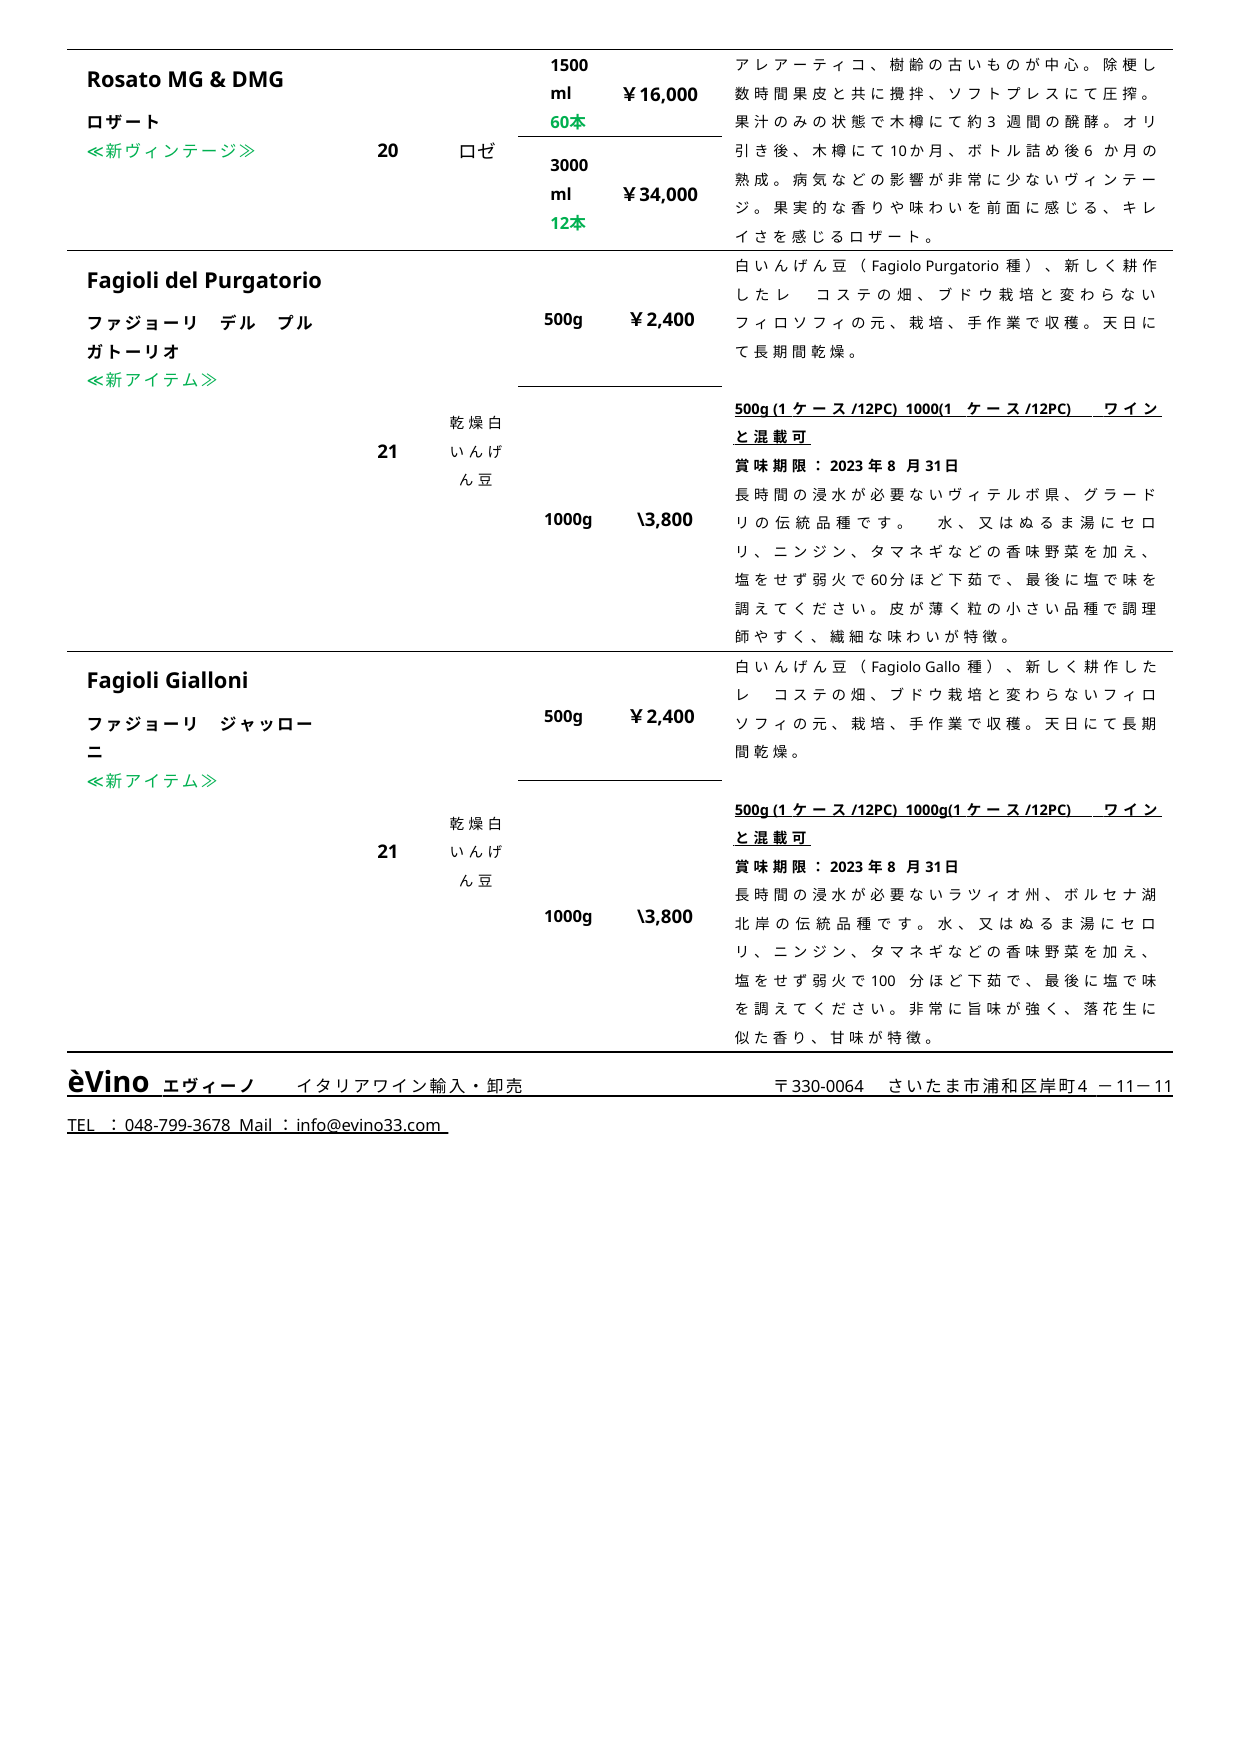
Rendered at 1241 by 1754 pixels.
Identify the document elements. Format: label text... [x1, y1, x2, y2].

table_cell 20 [344, 50, 431, 250]
table_cell 21 [344, 251, 431, 651]
table_cell 乾燥白 いんげん豆 [431, 652, 518, 1051]
table_cell Fagioli del Purgatorio ファジョーリ デル プルガトーリオ ≪新アイテム≫ [67, 251, 344, 651]
table_cell 1000g [518, 387, 606, 651]
table_cell ￥34,000 [606, 137, 722, 250]
table_cell 500g [518, 652, 606, 780]
table_cell 乾燥白 いんげん豆 [431, 251, 518, 651]
table_cell \3,800 [606, 387, 722, 651]
table_cell ￥2,400 [606, 251, 722, 386]
text èVinoエヴィーノ イタリアワイン輸入・卸売 〒330-0064 さいたま市浦和区岸町4－11－11 TEL：048-799-3678 Mail：info@evino33.com [67, 1053, 1173, 1095]
table_cell 500g [518, 251, 606, 386]
table_cell 白いんげん豆（Fagiolo Gallo種）、新しく耕作したレ コステの畑、ブドウ栽培と変わらないフィロソフィの元、栽培、手作業で収穫。天日にて長期間乾燥。 500g (1ケース/12PC) 1000g(1ケース/12PC) ワインと混載可 賞味期限：2023年8月31日 長時間の浸水が必要ないラツィオ州、ボルセナ湖北岸の伝統品種です。水、又はぬるま湯にセロリ、ニンジン、タマネギなどの香味野菜を加え、塩をせず弱火で100分ほど下茹で、最後に塩で味を調えてください。非常に旨味が強く、落花生に似た香り、甘味が特徴。 [722, 652, 1173, 1051]
table_cell 白いんげん豆（Fagiolo Purgatorio種）、新しく耕作したレ コステの畑、ブドウ栽培と変わらないフィロソフィの元、栽培、手作業で収穫。天日にて長期間乾燥。 500g (1ケース/12PC) 1000(1ケース/12PC) ワインと混載可 賞味期限：2023年8月31日 長時間の浸水が必要ないヴィテルボ県、グラードリの伝統品種です。 水、又はぬるま湯にセロリ、ニンジン、タマネギなどの香味野菜を加え、 塩をせず弱火で60分ほど下茹で、最後に塩で味を調えてください。皮が薄く粒の小さい品種で調理師やすく、繊細な味わいが特徴。 [722, 251, 1173, 651]
text èVinoエヴィーノ イタリアワイン輸入・卸売 〒330-0064 さいたま市浦和区岸町4－11－11 TEL：048-799-3678 Mail：info@evino33.com [67, 1097, 1173, 1138]
table_cell ￥2,400 [606, 652, 722, 780]
table_cell ロゼ [431, 50, 518, 250]
table_cell Fagioli Gialloni ファジョーリ ジャッローニ ≪新アイテム≫ [67, 652, 344, 1051]
table_cell 1500ml 60本 [518, 50, 606, 136]
table_cell ￥16,000 [606, 50, 722, 136]
table_cell 21 [344, 652, 431, 1051]
table_cell Rosato MG & DMG ロザート ≪新ヴィンテージ≫ [67, 50, 344, 250]
table_cell 1000g [518, 781, 606, 1051]
table_cell \3,800 [606, 781, 722, 1051]
table_cell 3000ml 12本 [518, 137, 606, 250]
table_cell アレアーティコ、樹齢の古いものが中心。除梗し数時間果皮と共に攪拌、ソフトプレスにて圧搾。果汁のみの状態で木樽にて約3週間の醗酵。オリ引き後、木樽にて10か月、ボトル詰め後6か月の熟成。病気などの影響が非常に少ないヴィンテージ。果実的な香りや味わいを前面に感じる、キレイさを感じるロザート。 [722, 50, 1173, 250]
